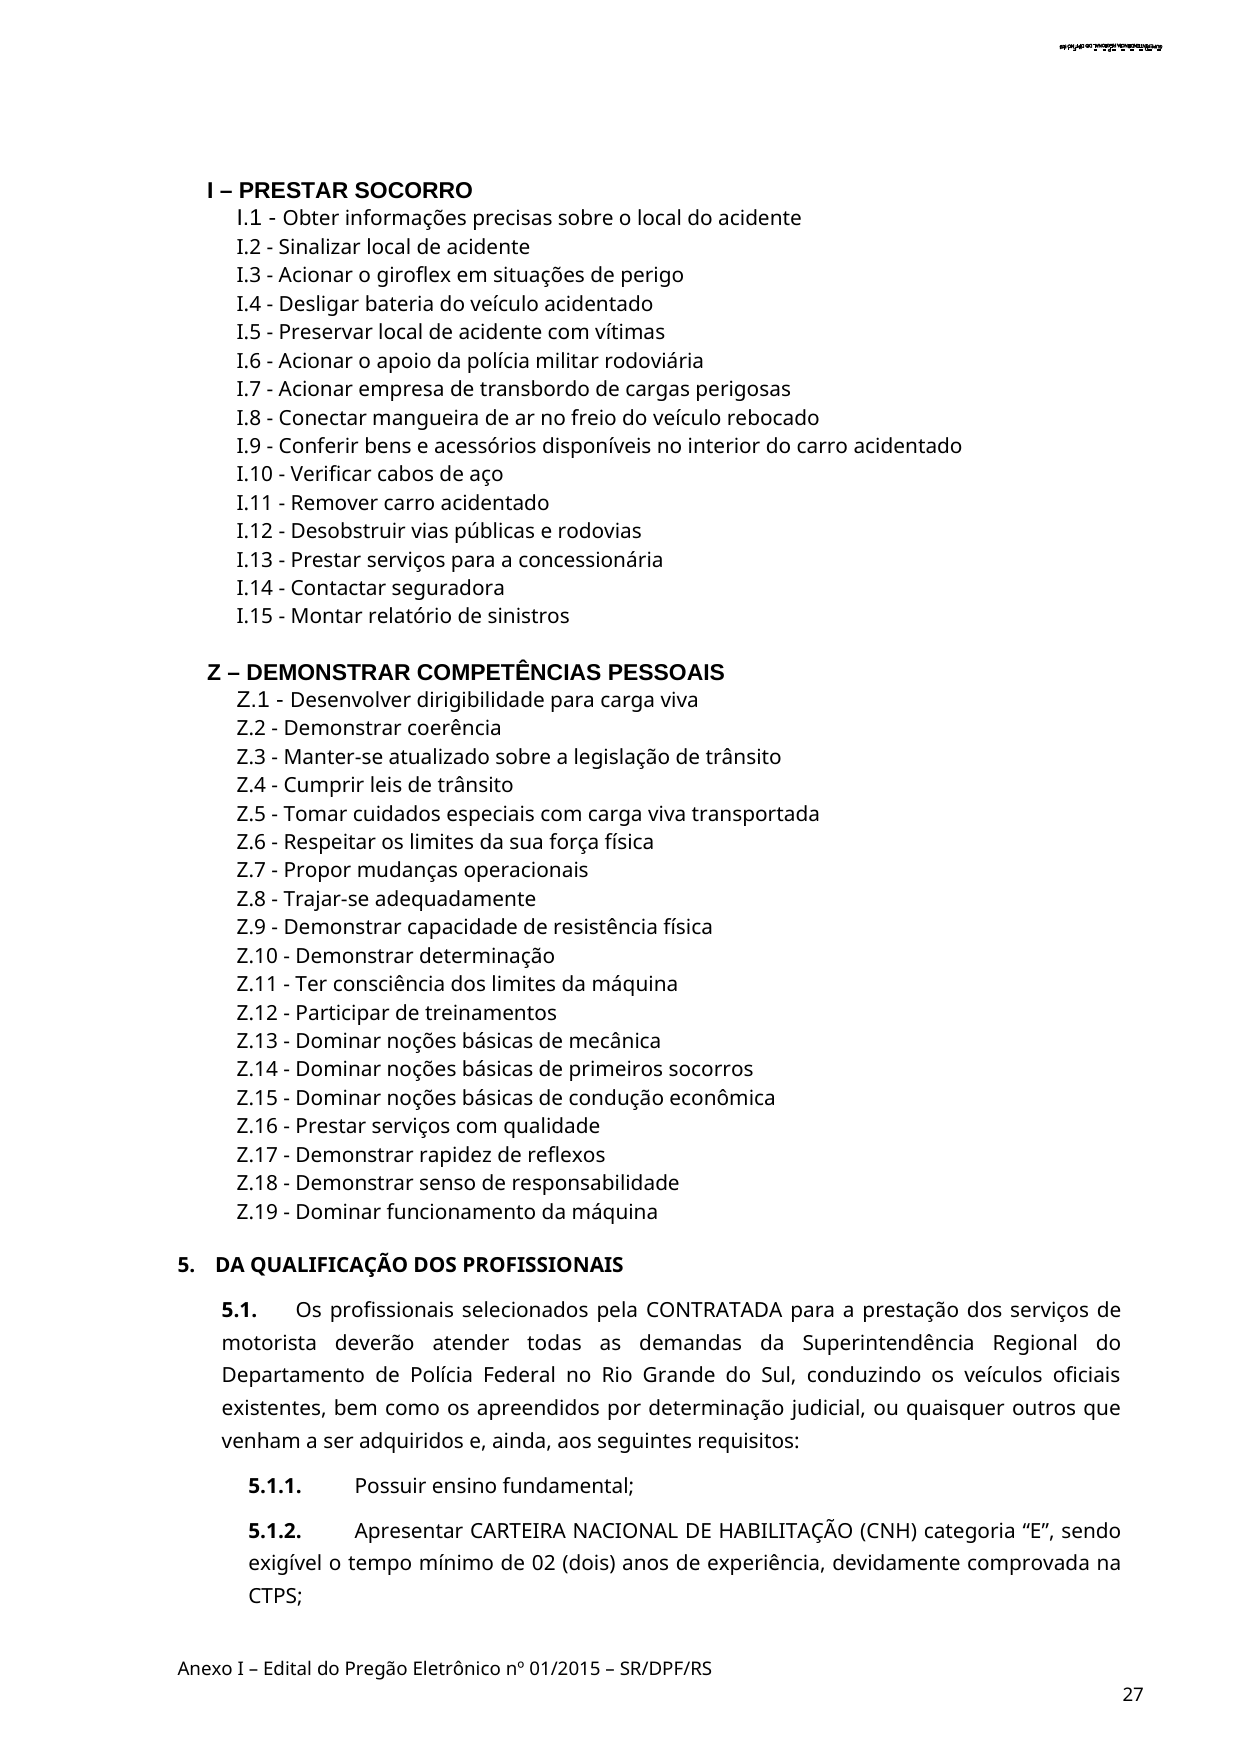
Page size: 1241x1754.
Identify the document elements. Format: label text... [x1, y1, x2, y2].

text Z.4 - Cumprir leis de trânsito [236, 770, 1122, 799]
list Os profissionais selecionados pela CONTRATADA para a prestação dos serviços de motorista deverão atender todas as demandas da Superintendência Regional do Departamento de Polícia Federal no Rio Grande do Sul, conduzindo os veículos oficiais existentes, bem como os apreendidos por determinação judicial, ou quaisquer outros que venham a ser adquiridos e, ainda, aos seguintes requisitos: [221, 1295, 1122, 1454]
text I.4 - Desligar bateria do veículo acidentado [236, 289, 1122, 317]
text I – PRESTAR SOCORRO [207, 177, 1122, 203]
text I.7 - Acionar empresa de transbordo de cargas perigosas [236, 374, 1122, 403]
text I.9 - Conferir bens e acessórios disponíveis no interior do carro acidentado [236, 431, 1122, 459]
text I.6 - Acionar o apoio da polícia militar rodoviária [236, 346, 1122, 374]
text Z.12 - Participar de treinamentos [236, 998, 1122, 1026]
text Z.18 - Demonstrar senso de responsabilidade [236, 1168, 1122, 1197]
text Z.7 - Propor mudanças operacionais [236, 856, 1122, 884]
text Z.2 - Demonstrar coerência [236, 713, 1122, 742]
text I.15 - Montar relatório de sinistros [236, 602, 1122, 630]
text Z.15 - Dominar noções básicas de condução econômica [236, 1083, 1122, 1111]
text I.3 - Acionar o giroflex em situações de perigo [236, 260, 1122, 289]
text I.8 - Conectar mangueira de ar no freio do veículo rebocado [236, 403, 1122, 431]
text Z.19 - Dominar funcionamento da máquina [236, 1197, 1122, 1225]
text Z.17 - Demonstrar rapidez de reflexos [236, 1140, 1122, 1168]
text Z.1 - Desenvolver dirigibilidade para carga viva [236, 685, 1122, 713]
text Z – DEMONSTRAR COMPETÊNCIAS PESSOAIS [207, 658, 1122, 685]
list DA QUALIFICAÇÃO DOS PROFISSIONAIS [177, 1250, 1122, 1279]
text Z.3 - Manter-se atualizado sobre a legislação de trânsito [236, 742, 1122, 770]
text Z.10 - Demonstrar determinação [236, 941, 1122, 969]
text I.10 - Verificar cabos de aço [236, 459, 1122, 488]
text Z.16 - Prestar serviços com qualidade [236, 1111, 1122, 1140]
text Z.8 - Trajar-se adequadamente [236, 884, 1122, 912]
text I.5 - Preservar local de acidente com vítimas [236, 317, 1122, 346]
text I.2 - Sinalizar local de acidente [236, 232, 1122, 260]
text I.11 - Remover carro acidentado [236, 488, 1122, 516]
text I.14 - Contactar seguradora [236, 573, 1122, 602]
text Z.14 - Dominar noções básicas de primeiros socorros [236, 1054, 1122, 1083]
list Possuir ensino fundamental; [248, 1471, 1122, 1499]
text Z.6 - Respeitar os limites da sua força física [236, 827, 1122, 856]
text Z.9 - Demonstrar capacidade de resistência física [236, 912, 1122, 941]
text I.12 - Desobstruir vias públicas e rodovias [236, 516, 1122, 545]
text Z.5 - Tomar cuidados especiais com carga viva transportada [236, 799, 1122, 827]
text Z.13 - Dominar noções básicas de mecânica [236, 1026, 1122, 1054]
list Apresentar CARTEIRA NACIONAL DE HABILITAÇÃO (CNH) categoria “E”, sendo exigível o tempo mínimo de 02 (dois) anos de experiência, devidamente comprovada na CTPS; [248, 1516, 1122, 1609]
text Z.11 - Ter consciência dos limites da máquina [236, 969, 1122, 998]
text I.13 - Prestar serviços para a concessionária [236, 545, 1122, 573]
text I.1 - Obter informações precisas sobre o local do acidente [236, 203, 1122, 232]
